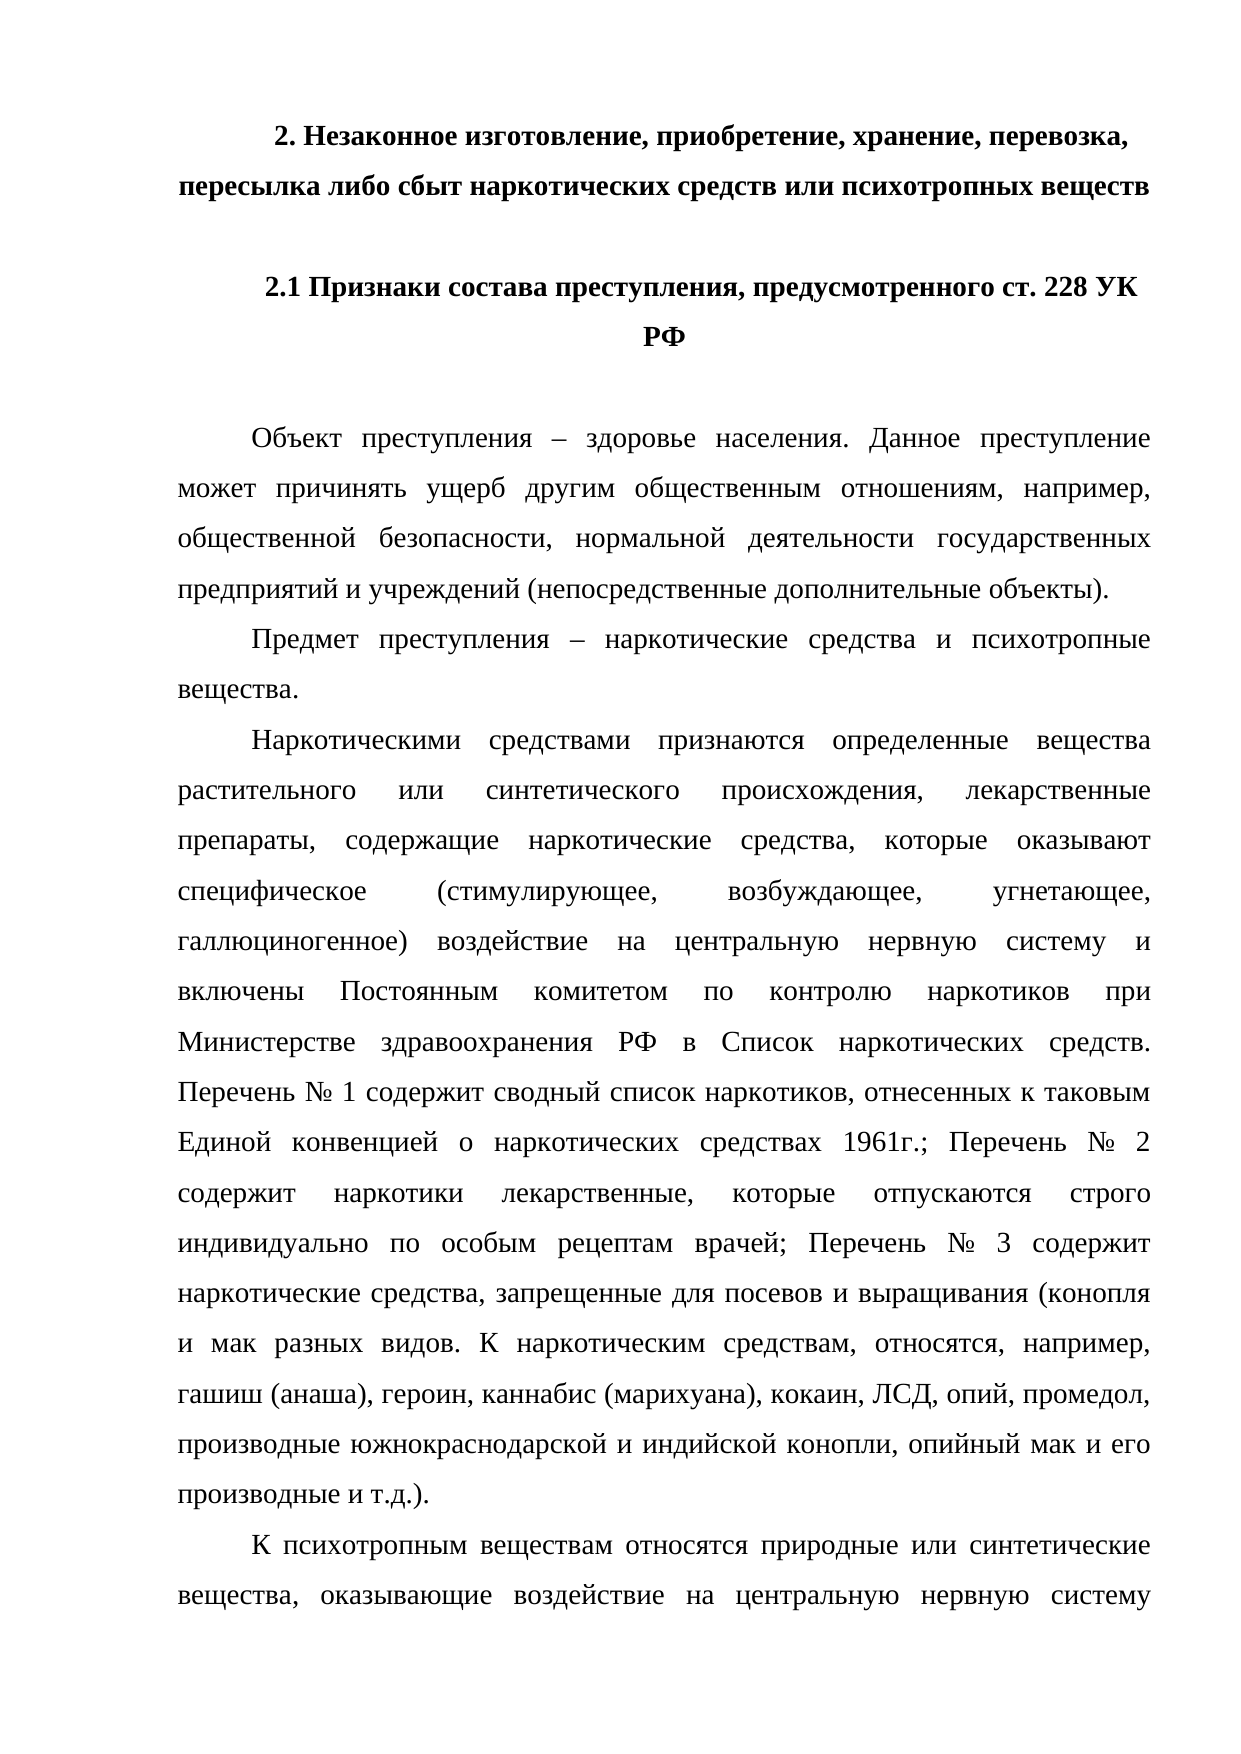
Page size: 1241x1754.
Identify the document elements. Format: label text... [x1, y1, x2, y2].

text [177, 1527, 1152, 1611]
text Предмет преступления – наркотические средства и психотропные вещества. [177, 621, 1152, 705]
text 2. Незаконное изготовление, приобретение, хранение, перевозка, пересылка либо сбыт наркотических средств или психотропных веществ [177, 118, 1152, 202]
text Объект преступления – здоровье населения. Данное преступление может причинять ущерб другим общественным отношениям, например, общественной безопасности, нормальной деятельности государственных предприятий и учреждений (непосредственные дополнительные объекты). [177, 420, 1152, 604]
text Наркотическими средствами признаются определенные вещества растительного или синтетического происхождения, лекарственные препараты, содержащие наркотические средства, которые оказывают специфическое (стимулирующее, возбуждающее, угнетающее, галлюциногенное) воздействие на центральную нервную систему и включены Постоянным комитетом по контролю наркотиков при Министерстве здравоохранения РФ в Список наркотических средств. Перечень № 1 содержит сводный список наркотиков, отнесенных к таковым Единой конвенцией о наркотических средствах 1961г.; Перечень № 2 содержит наркотики лекарственные, которые отпускаются строго индивидуально по особым рецептам врачей; Перечень № 3 содержит наркотические средства, запрещенные для посевов и выращивания (конопля и мак разных видов. К наркотическим средствам, относятся, например, гашиш (анаша), героин, каннабис (марихуана), кокаин, ЛСД, опий, промедол, производные южнокраснодарской и индийской конопли, опийный мак и его производные и т.д.). [177, 722, 1152, 1510]
text 2.1 Признаки состава преступления, предусмотренного ст. 228 УК РФ [177, 269, 1152, 353]
